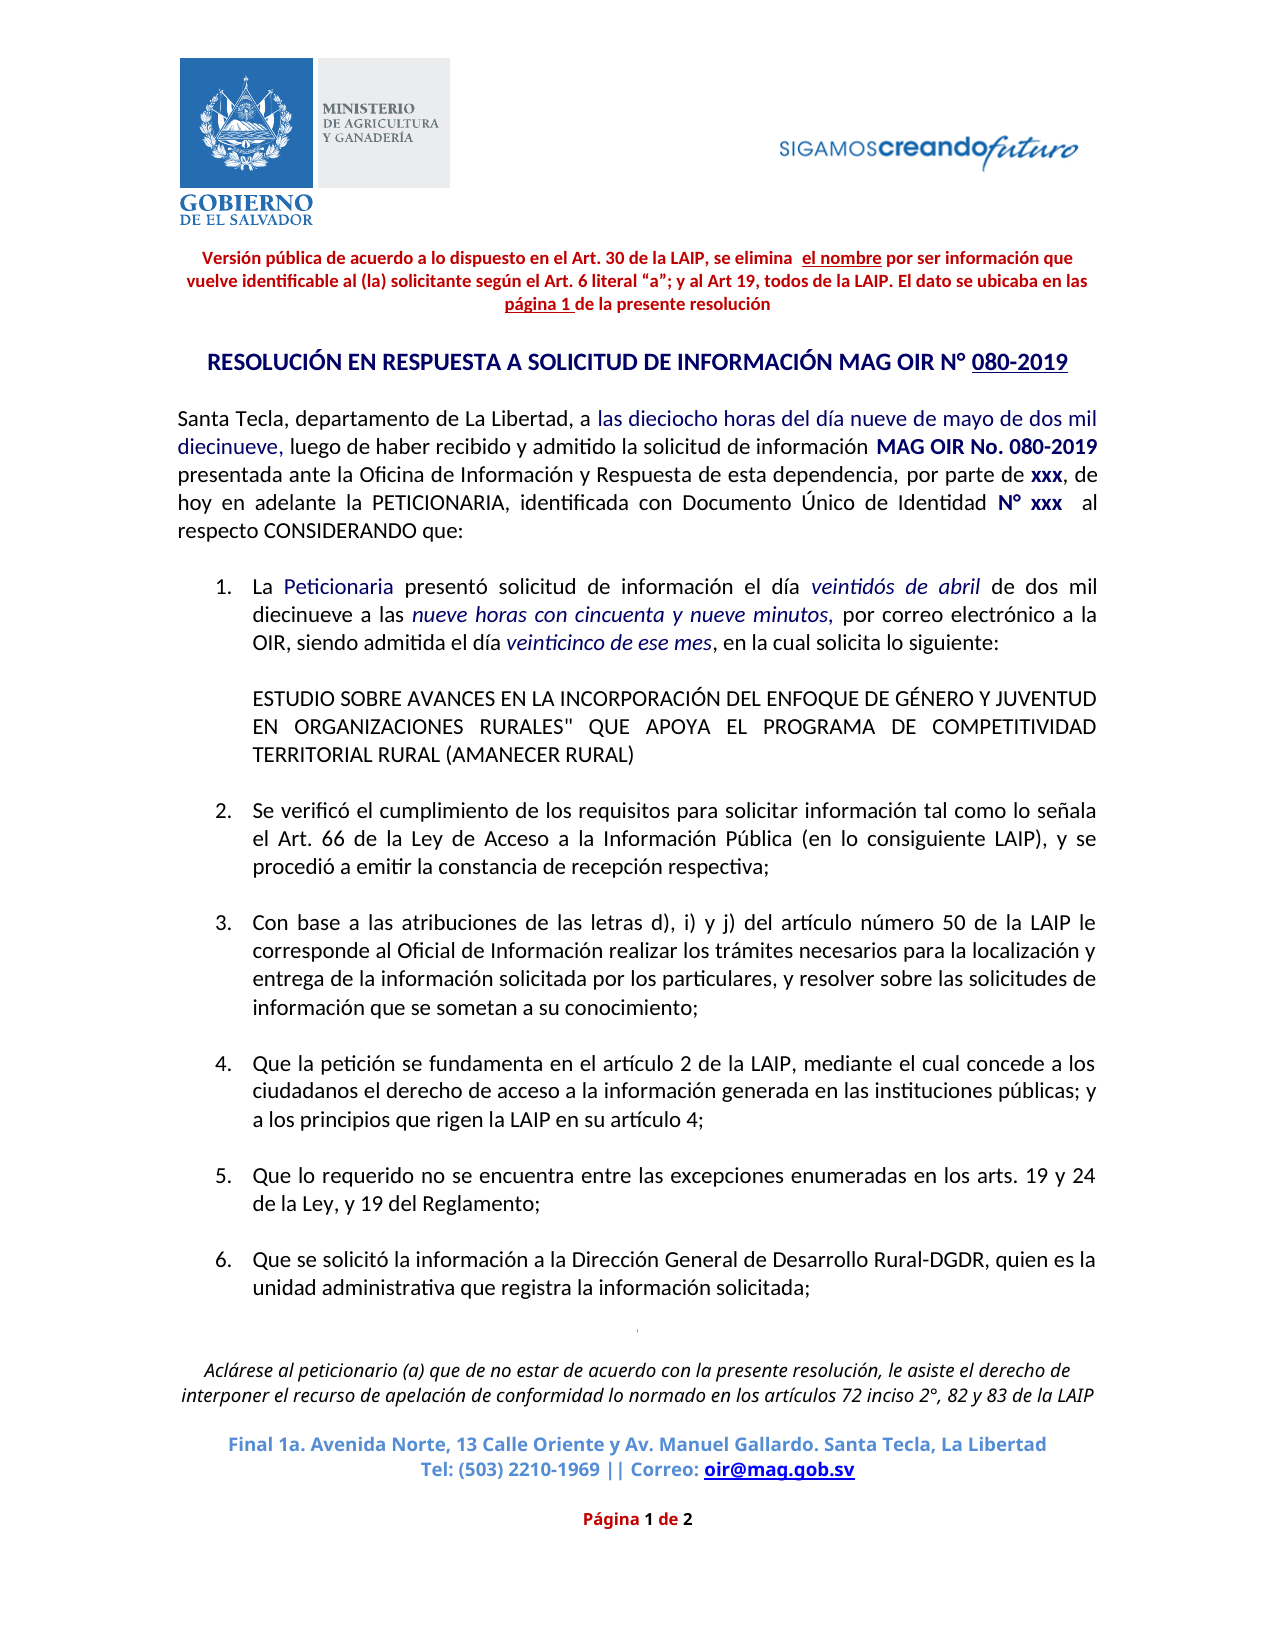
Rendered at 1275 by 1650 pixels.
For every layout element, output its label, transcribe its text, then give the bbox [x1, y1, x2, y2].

list Se verificó el cumplimiento de los requisitos para solicitar información tal como lo señala el Art. 66 de la Ley de Acceso a la Información Pública (en lo consiguiente LAIP), y se procedió a emitir la constancia de recepción respectiva; [215, 796, 1098, 881]
text RESOLUCIÓN EN RESPUESTA A SOLICITUD DE INFORMACIÓN MAG OIR N° 080-2019 [177, 346, 1098, 376]
text Santa Tecla, departamento de La Libertad, a las dieciocho horas del día nueve de mayo de dos mil diecinueve, luego de haber recibido y admitido la solicitud de información MAG OIR No. 080-2019 presentada ante la Oficina de Información y Respuesta de esta dependencia, por parte de xxx, de hoy en adelante la PETICIONARIA, identificada con Documento Único de Identidad N° xxx al respecto CONSIDERANDO que: [177, 404, 1098, 544]
list Que la petición se fundamenta en el artículo 2 de la LAIP, mediante el cual concede a los ciudadanos el derecho de acceso a la información generada en las instituciones públicas; y a los principios que rigen la LAIP en su artículo 4; [215, 1049, 1098, 1133]
list Que lo requerido no se encuentra entre las excepciones enumeradas en los arts. 19 y 24 de la Ley, y 19 del Reglamento; [215, 1161, 1098, 1217]
text ESTUDIO SOBRE AVANCES EN LA INCORPORACIÓN DEL ENFOQUE DE GÉNERO Y JUVENTUD EN ORGANIZACIONES RURALES" QUE APOYA EL PROGRAMA DE COMPETITIVIDAD TERRITORIAL RURAL (AMANECER RURAL) [252, 684, 1098, 768]
list La Peticionaria presentó solicitud de información el día veintidós de abril de dos mil diecinueve a las nueve horas con cincuenta y nueve minutos, por correo electrónico a la OIR, siendo admitida el día veinticinco de ese mes, en la cual solicita lo siguiente: [215, 572, 1098, 656]
list Con base a las atribuciones de las letras d), i) y j) del artículo número 50 de la LAIP le corresponde al Oficial de Información realizar los trámites necesarios para la localización y entrega de la información solicitada por los particulares, y resolver sobre las solicitudes de información que se sometan a su conocimiento; [215, 908, 1098, 1021]
picture [756, 104, 1104, 186]
subtitle Versión pública de acuerdo a lo dispuesto en el Art. 30 de la LAIP, se elimina el nombre por ser información que vuelve identificable al (la) solicitante según el Art. 6 literal “a”; y al Art 19, todos de la LAIP. El dato se ubicaba en las página 1 de la presente resolución [177, 246, 1098, 315]
list Que se solicitó la información a la Dirección General de Desarrollo Rural-DGDR, quien es la unidad administrativa que registra la información solicitada; [215, 1245, 1098, 1301]
